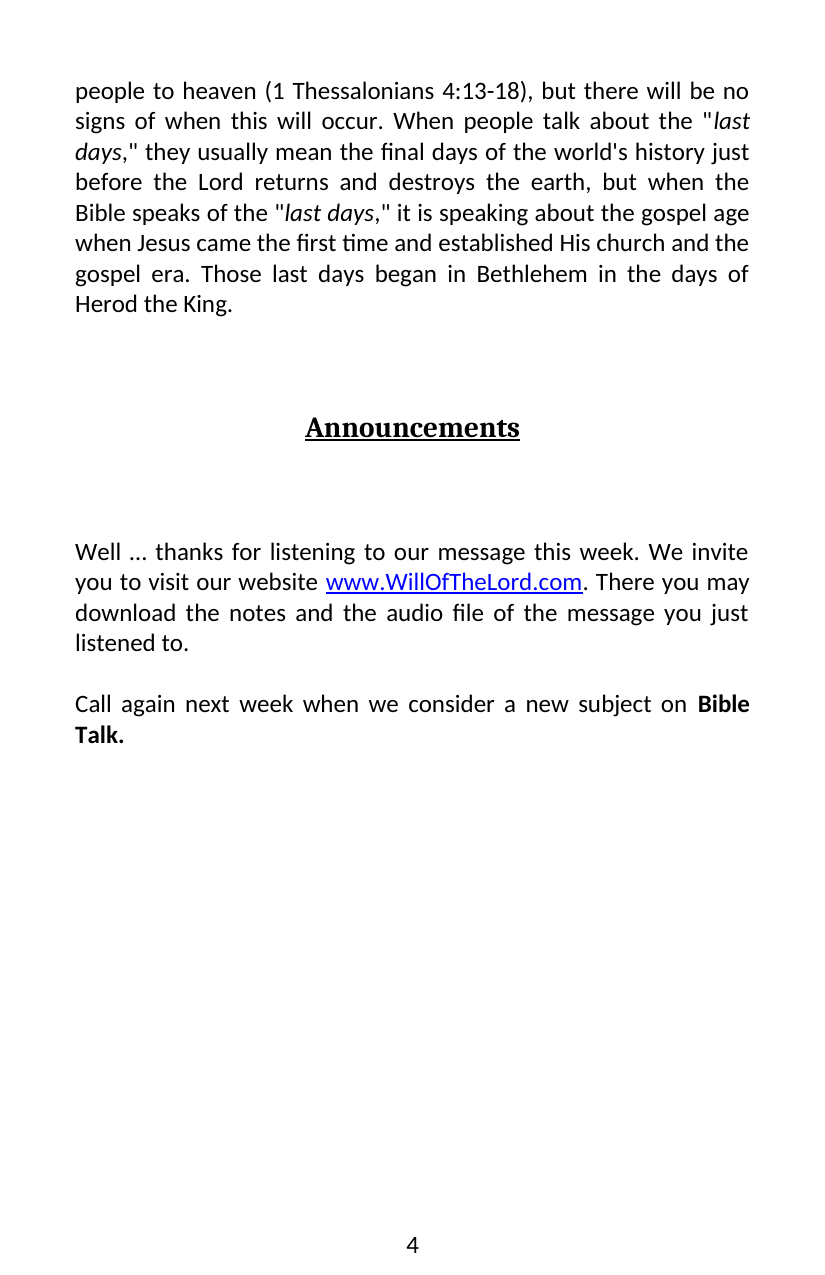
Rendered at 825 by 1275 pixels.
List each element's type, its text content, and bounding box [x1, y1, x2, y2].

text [75, 75, 750, 319]
subtitle Announcements [187, 411, 637, 444]
text Call again next week when we consider a new subject on Bible Talk. [75, 688, 750, 749]
text Well … thanks for listening to our message this week. We invite you to visit our website www.WillOfTheLord.com. There you may download the notes and the audio file of the message you just listened to. [75, 536, 750, 658]
